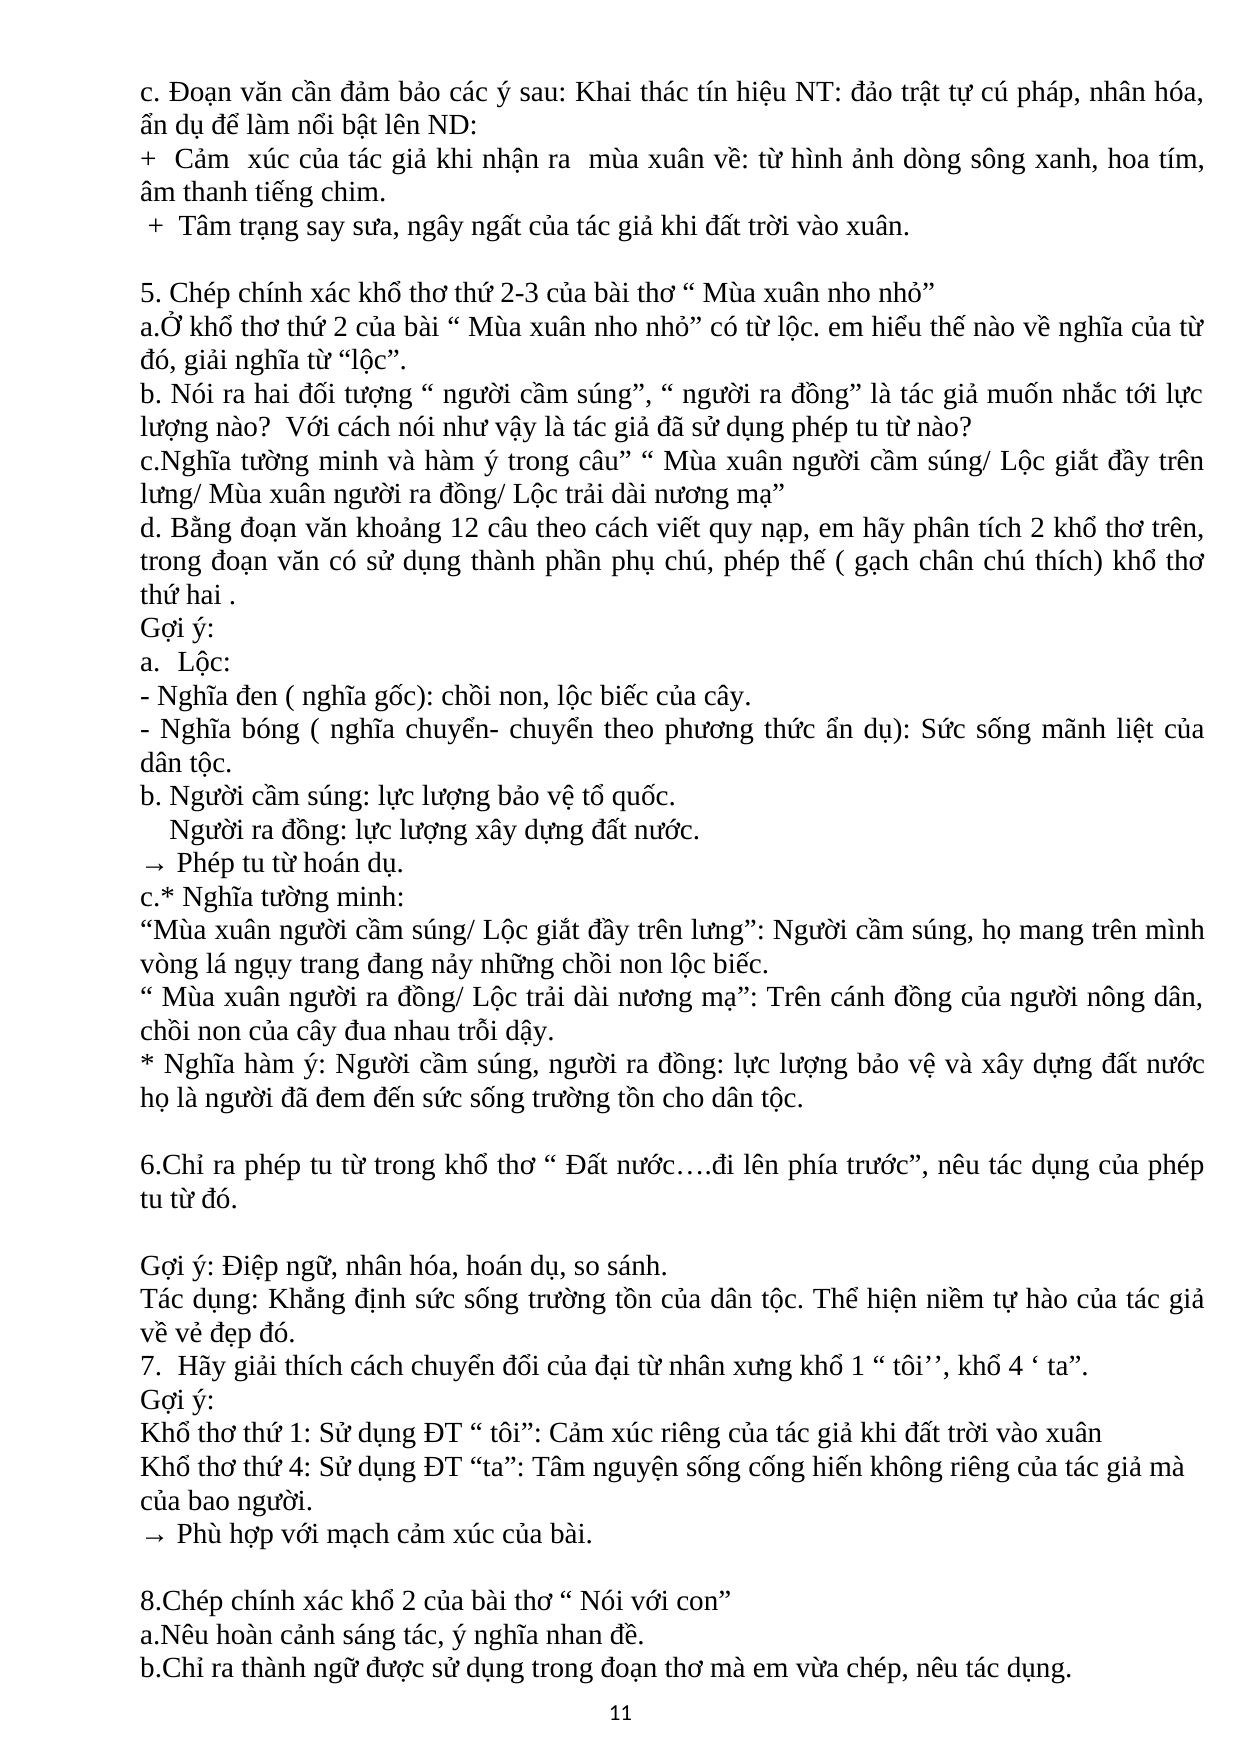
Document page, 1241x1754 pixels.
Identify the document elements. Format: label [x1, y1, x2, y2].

table_header [61, 74, 1183, 1684]
